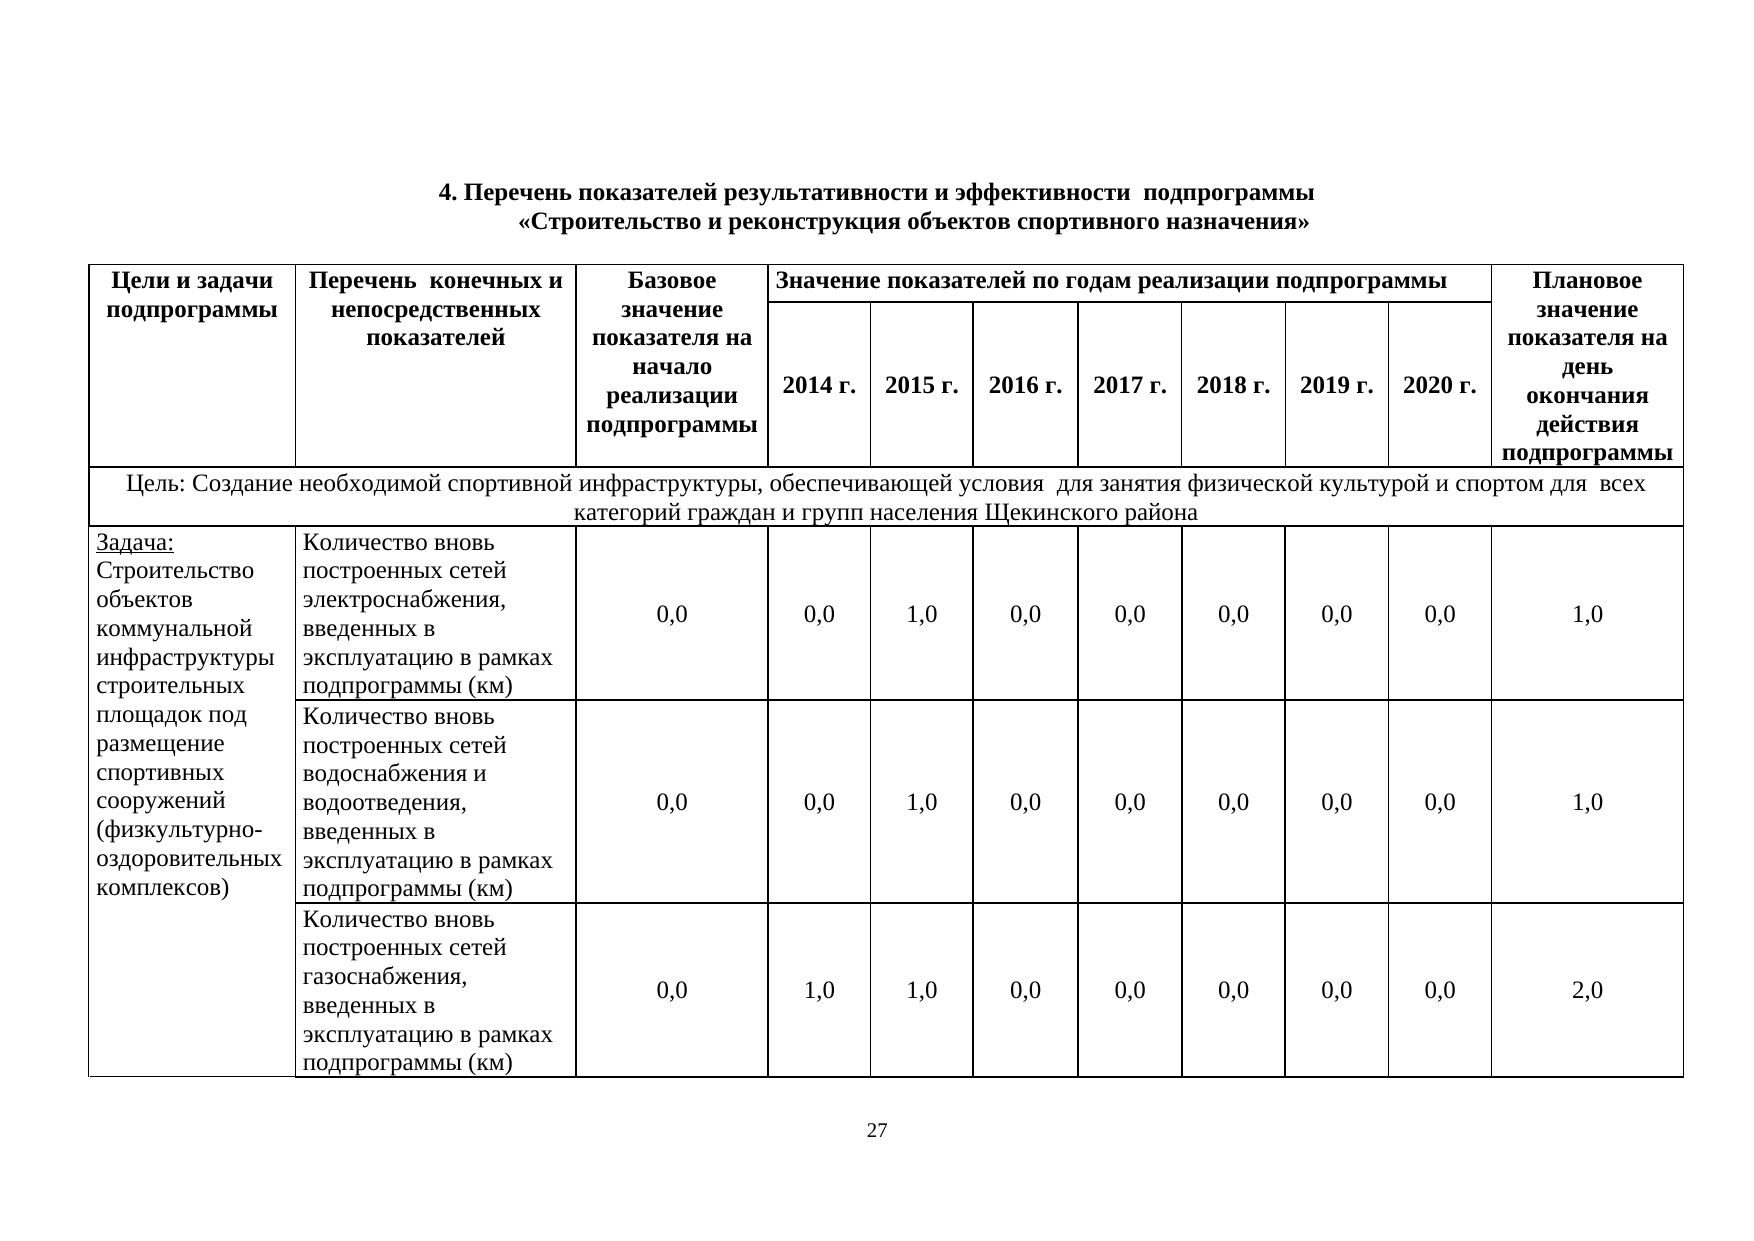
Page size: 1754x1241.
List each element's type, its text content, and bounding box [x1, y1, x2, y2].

table_cell 2014 г. [769, 303, 870, 466]
table_cell 0,0 [974, 701, 1077, 902]
table_cell 0,0 [974, 527, 1077, 699]
table_cell 0,0 [1183, 904, 1284, 1076]
table_cell 0,0 [1389, 527, 1491, 699]
table_cell 2019 г. [1286, 303, 1388, 466]
table_header Базовое значение показателя на начало реализации подпрограммы [577, 265, 767, 466]
table_cell 2016 г. [974, 303, 1077, 466]
table_cell 1,0 [769, 904, 870, 1076]
table_cell 1,0 [871, 527, 972, 699]
table_cell 0,0 [577, 701, 767, 902]
table_cell 2,0 [1492, 904, 1683, 1076]
table_cell 0,0 [1389, 904, 1491, 1076]
table_cell 0,0 [577, 527, 767, 699]
table_header Цели и задачи подпрограммы [90, 265, 295, 466]
table_cell 1,0 [1492, 527, 1683, 699]
table_cell 2015 г. [871, 303, 972, 466]
table_cell 0,0 [974, 904, 1077, 1076]
table_header Перечень конечных и непосредственных показателей [296, 265, 575, 466]
table_cell 0,0 [769, 701, 870, 902]
table_cell 2020 г. [1389, 303, 1491, 466]
table_cell 0,0 [1286, 701, 1388, 902]
text 4. Перечень показателей результативности и эффективности подпрограммы [118, 177, 1636, 206]
table_cell Цель: Создание необходимой спортивной инфраструктуры, обеспечивающей условия для занятия физической культурой и спортом для всех категорий граждан и групп населения Щекинского района [90, 468, 1683, 525]
table_cell 0,0 [1389, 701, 1491, 902]
table_cell Количество вновь построенных сетей газоснабжения, введенных в эксплуатацию в рамках подпрограммы (км) [296, 904, 575, 1076]
table_cell 1,0 [1492, 701, 1683, 902]
table_cell Количество вновь построенных сетей водоснабжения и водоотведения, введенных в эксплуатацию в рамках подпрограммы (км) [296, 701, 575, 902]
table_cell 2017 г. [1079, 303, 1181, 466]
table_cell 1,0 [871, 904, 972, 1076]
text «Строительство и реконструкция объектов спортивного назначения» [118, 206, 1636, 235]
table_cell 0,0 [1183, 701, 1284, 902]
table_cell 0,0 [1079, 527, 1181, 699]
table_cell 0,0 [1286, 904, 1388, 1076]
table_header Значение показателей по годам реализации подпрограммы [769, 265, 1491, 301]
table_cell 2018 г. [1182, 303, 1285, 466]
table_cell Задача: Строительство объектов коммунальной инфраструктуры строительных площадок под размещение спортивных сооружений (физкультурно-оздоровительных комплексов) [89, 527, 295, 1076]
table_cell 0,0 [1079, 701, 1181, 902]
table_header Плановое значение показателя на день окончания действия подпрограммы [1492, 265, 1683, 466]
table_cell 0,0 [1183, 527, 1284, 699]
table_cell 0,0 [577, 904, 767, 1076]
table_cell 1,0 [871, 701, 972, 902]
table_cell 0,0 [1286, 527, 1388, 699]
table_cell 0,0 [769, 527, 870, 699]
table_cell Количество вновь построенных сетей электроснабжения, введенных в эксплуатацию в рамках подпрограммы (км) [296, 527, 575, 699]
table_cell 0,0 [1079, 904, 1181, 1076]
